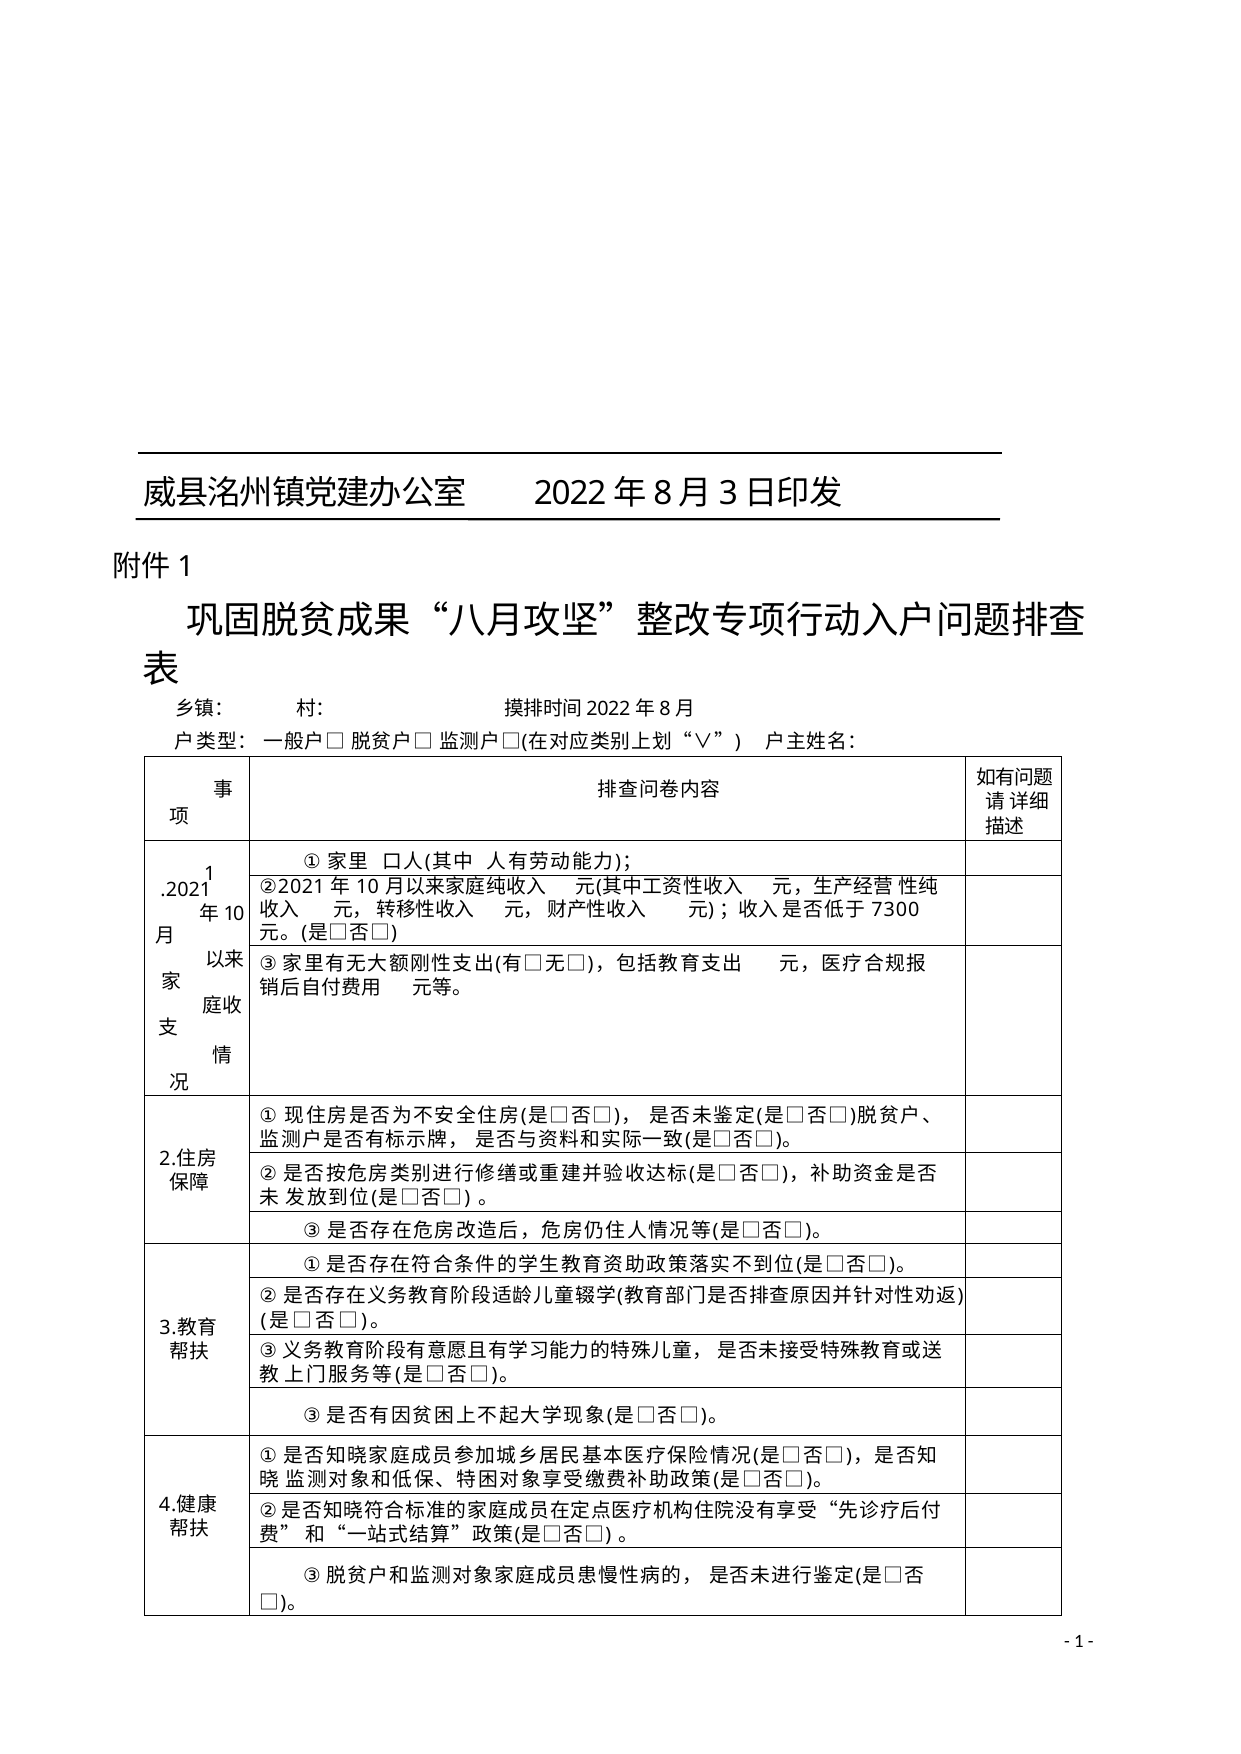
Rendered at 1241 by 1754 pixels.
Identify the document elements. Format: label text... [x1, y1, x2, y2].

table_cell [966, 841, 1061, 875]
table_cell [966, 1388, 1061, 1435]
table_cell [966, 1153, 1061, 1211]
table_cell [966, 1244, 1061, 1277]
table_cell [966, 1096, 1061, 1152]
table_cell ②是否按危房类别进行修缮或重建并验收达标(是□否□)，补助资金是否未 发放到位(是□否□) 。 [250, 1153, 965, 1211]
table_cell 2.住房 保障 [145, 1096, 249, 1243]
table_cell ③脱贫户和监测对象家庭成员患慢性病的， 是否未进行鉴定(是□否□)。 [250, 1548, 965, 1615]
table_cell ②是否知晓符合标准的家庭成员在定点医疗机构住院没有享受“先诊疗后付费” 和“一站式结算”政策(是□否□) 。 [250, 1494, 965, 1547]
table_cell ①是否知晓家庭成员参加城乡居民基本医疗保险情况(是□否□)，是否知晓 监测对象和低保、特困对象享受缴费补助政策(是□否□)。 [250, 1436, 965, 1492]
table_cell ②2021 年 10 月以来家庭纯收入 元(其中工资性收入 元，生产经营 性纯收入 元， 转移性收入 元， 财产性收入 元) ；收入 是否低于 7300 元。(是□否□) [250, 876, 965, 945]
table_cell [966, 876, 1061, 945]
table_cell [966, 1278, 1061, 1333]
table_cell [966, 1335, 1061, 1387]
table_cell ③是否存在危房改造后，危房仍住人情况等(是□否□)。 [250, 1212, 965, 1243]
table_cell ①是否存在符合条件的学生教育资助政策落实不到位(是□否□)。 [250, 1244, 965, 1277]
table_cell ③家里有无大额刚性支出(有□无□)，包括教育支出 元，医疗合规报 销后自付费用 元等。 [250, 946, 965, 1095]
table_header 排查问卷内容 [250, 757, 965, 840]
table_cell ③是否有因贫困上不起大学现象(是□否□)。 [250, 1388, 965, 1435]
table_cell [966, 1548, 1061, 1615]
table_cell [966, 1436, 1061, 1492]
text 户类型： 一般户□ 脱贫户□ 监测户□(在对应类别上划“∨”) 户主姓名： [131, 727, 1112, 754]
table_cell ①现住房是否为不安全住房(是□否□)， 是否未鉴定(是□否□)脱贫户、 监测户是否有标示牌， 是否与资料和实际一致(是□否□)。 [250, 1096, 965, 1152]
table_cell [966, 1494, 1061, 1547]
text 附件 1 [112, 549, 1112, 583]
text 威县洺州镇党建办公室 2022年8月3日印发 [112, 466, 1112, 514]
text 乡镇： 村： 摸排时间 2022 年 8 月 [131, 694, 1112, 720]
text 巩固脱贫成果“八月攻坚”整改专项行动入户问题排查表 [142, 594, 1112, 694]
table_header 事项 [145, 757, 249, 840]
table_cell ③义务教育阶段有意愿且有学习能力的特殊儿童， 是否未接受特殊教育或送教 上门服务等(是□否□)。 [250, 1335, 965, 1387]
table_cell [966, 946, 1061, 1095]
table_cell 4.健康 帮扶 [145, 1436, 249, 1615]
table_header 如有问题请 详细描述 [966, 757, 1061, 840]
table_cell 3.教育 帮扶 [145, 1244, 249, 1435]
table_cell ②是否存在义务教育阶段适龄儿童辍学(教育部门是否排查原因并针对性劝返) (是□否□)。 [250, 1278, 965, 1333]
table_cell [966, 1212, 1061, 1243]
table_cell 1.2021 年 10 月 以来家 庭收支 情况 [145, 841, 249, 1095]
table_cell ①家里 口人(其中 人有劳动能力)； [250, 841, 965, 875]
